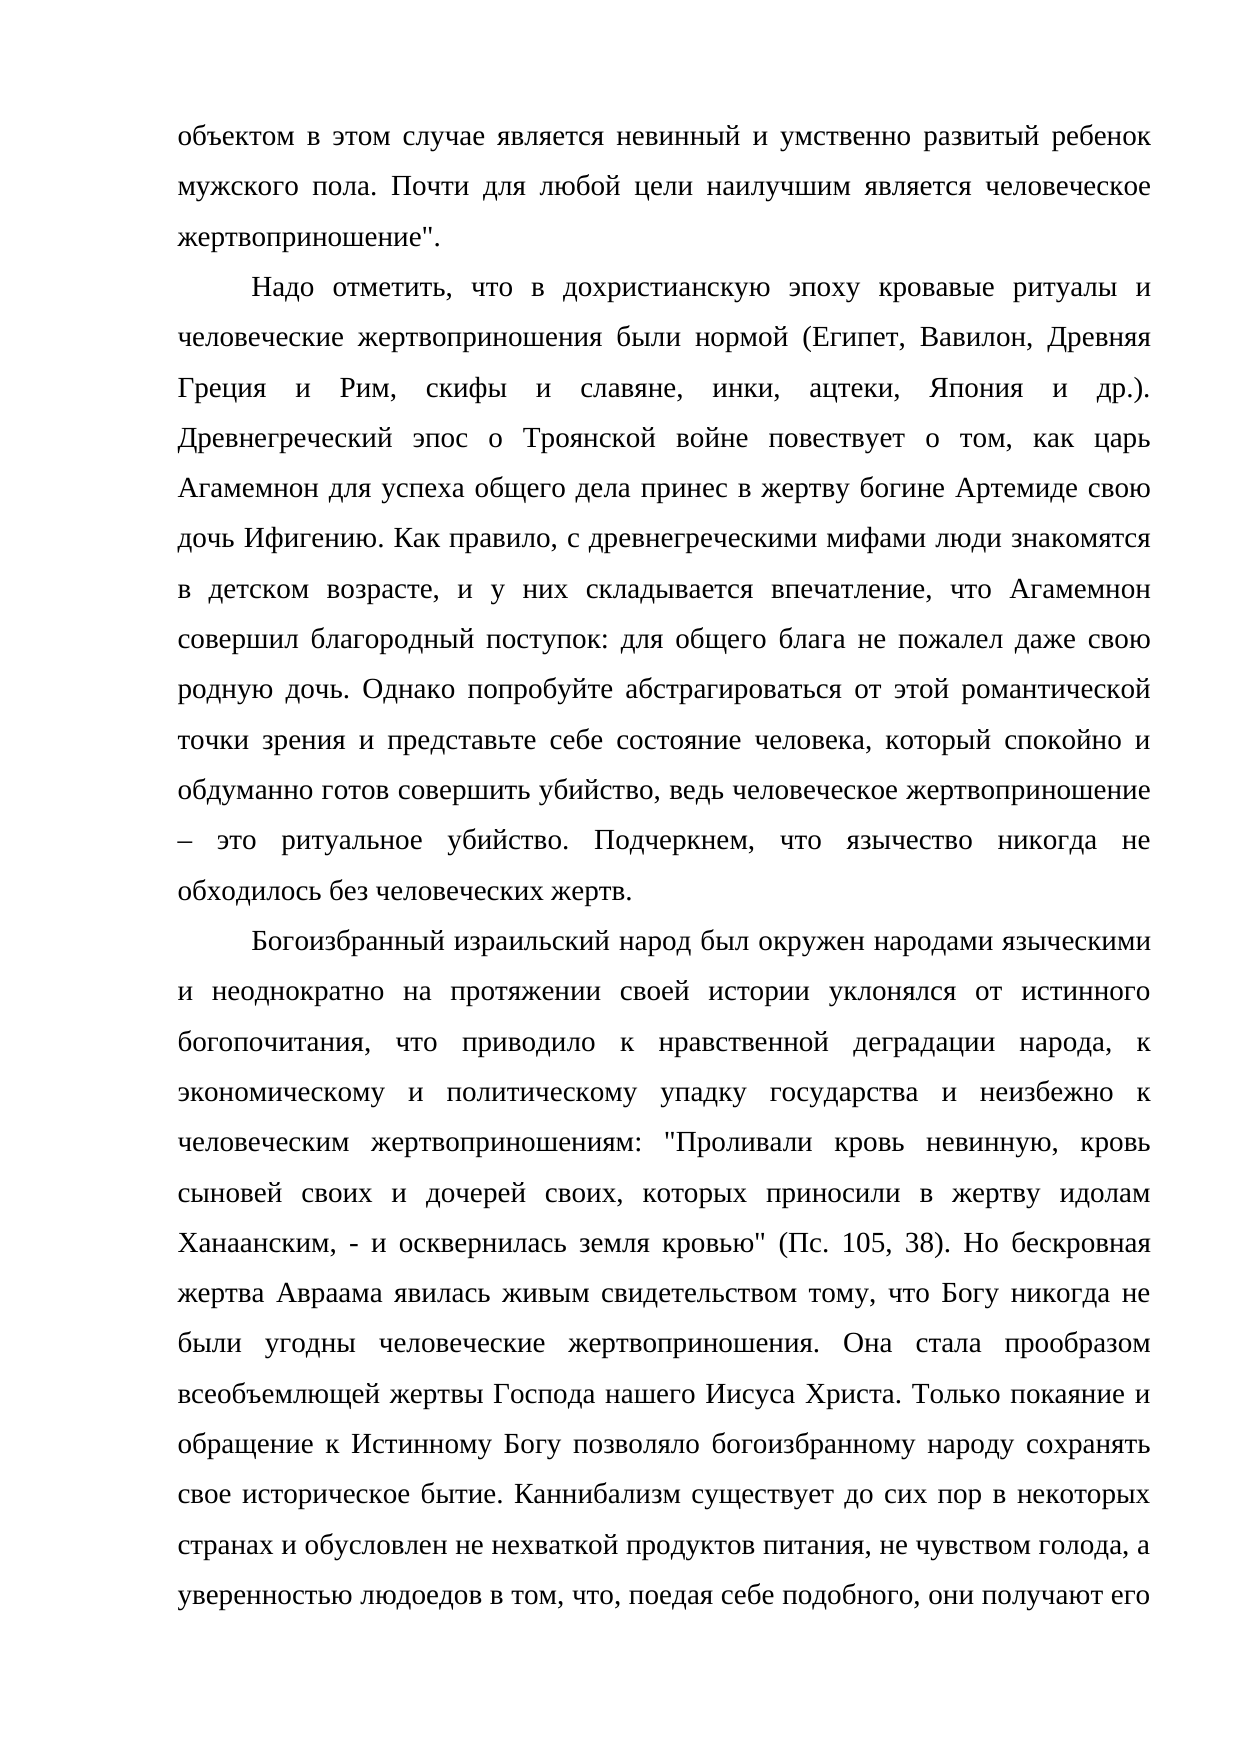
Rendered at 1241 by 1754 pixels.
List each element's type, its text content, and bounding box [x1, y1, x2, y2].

text Надо отметить, что в дохристианскую эпоху кровавые ритуалы и человеческие жертвоприношения были нормой (Египет, Вавилон, Древняя Греция и Рим, скифы и славяне, инки, ацтеки, Япония и др.). Древнегреческий эпос о Троянской войне повествует о том, как царь Агамемнон для успеха общего дела принес в жертву богине Артемиде свою дочь Ифигению. Как правило, с древнегреческими мифами люди знакомятся в детском возрасте, и у них складывается впечатление, что Агамемнон совершил благородный поступок: для общего блага не пожалел даже свою родную дочь. Однако попробуйте абстрагироваться от этой романтической точки зрения и представьте себе состояние человека, который спокойно и обдуманно готов совершить убийство, ведь человеческое жертвоприношение – это ритуальное убийство. Подчеркнем, что язычество никогда не обходилось без человеческих жертв. [177, 269, 1152, 906]
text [177, 118, 1152, 252]
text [177, 923, 1152, 1611]
